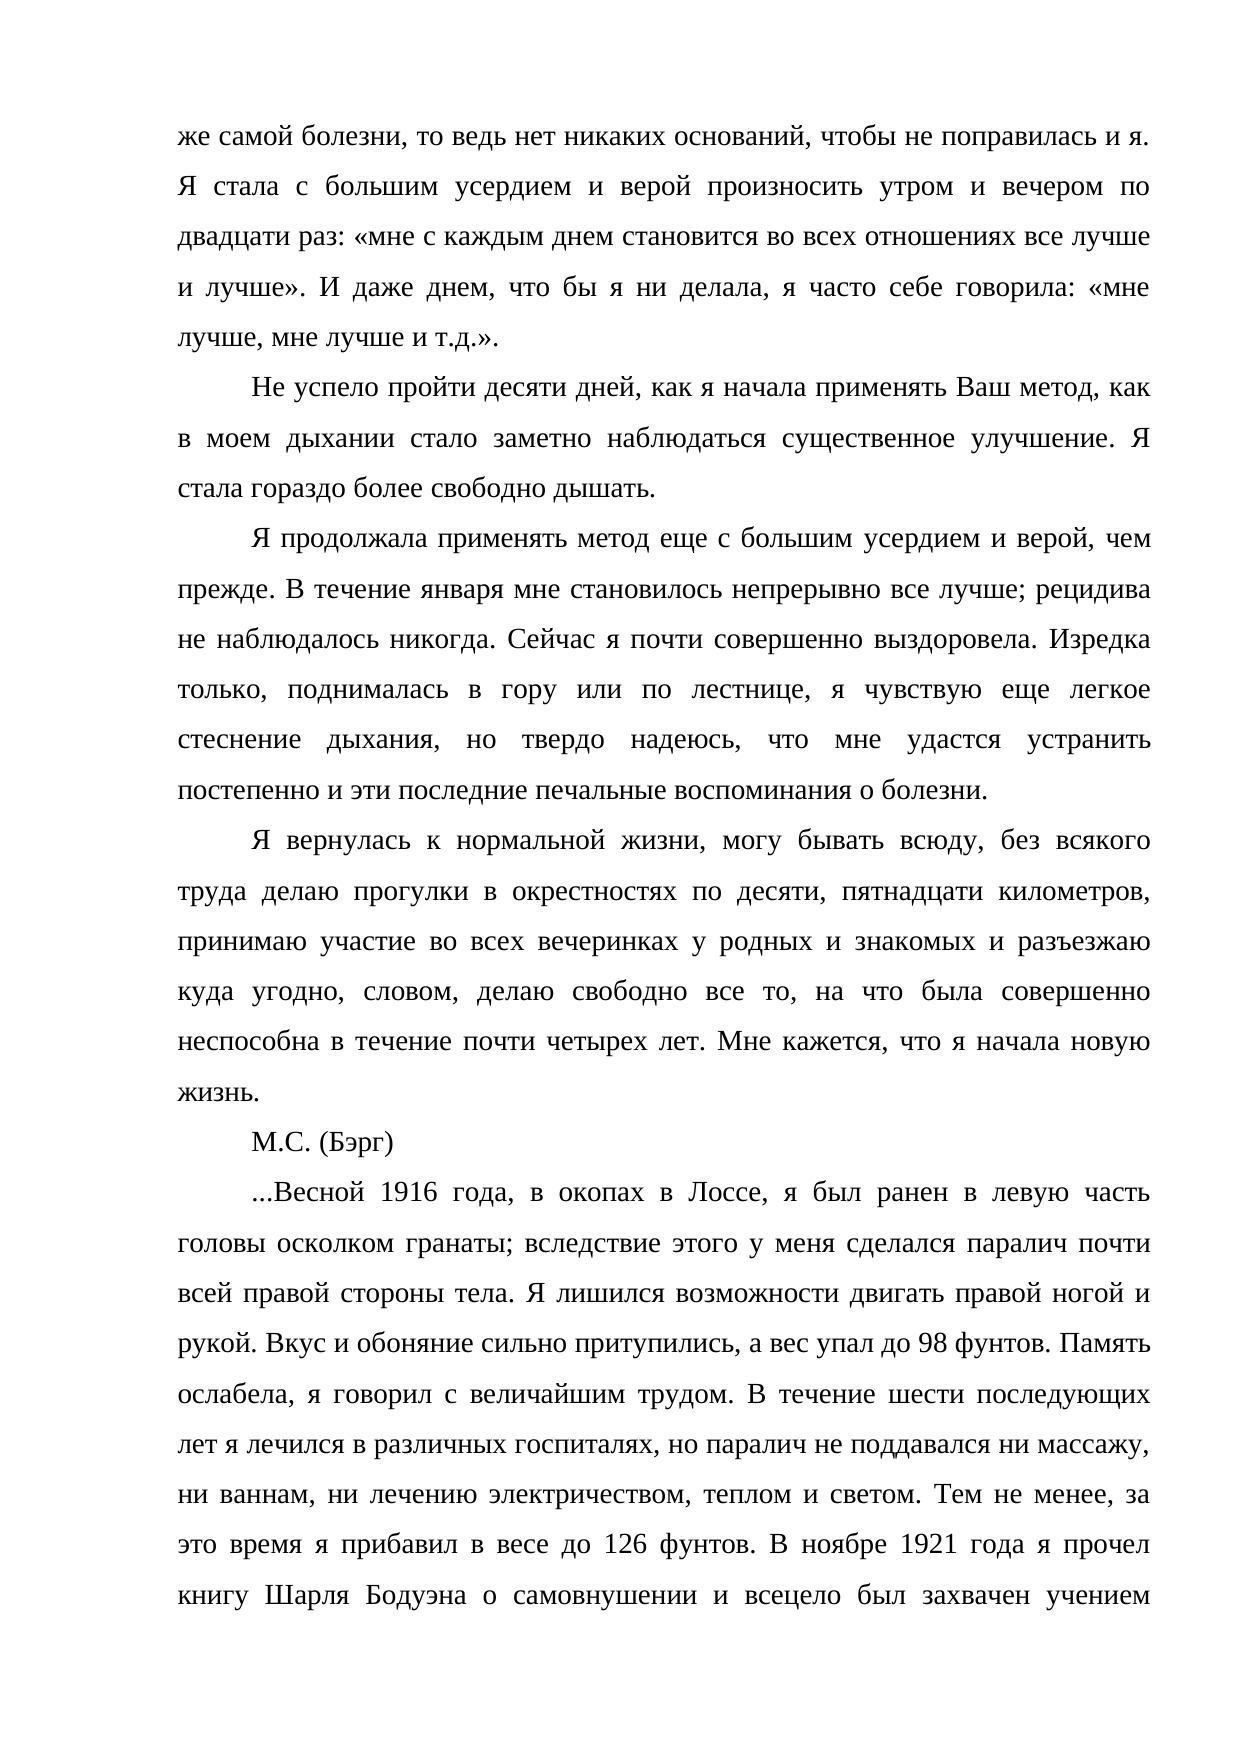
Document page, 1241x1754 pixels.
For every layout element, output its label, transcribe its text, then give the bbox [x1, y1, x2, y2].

text М.С. (Бэрг) [177, 1124, 1152, 1158]
text Я вернулась к нормальной жизни, могу бывать всюду, без всякого труда делаю прогулки в окрестностях по десяти, пятнадцати километров, принимаю участие во всех вечеринках у родных и знакомых и разъезжаю куда угодно, словом, делаю свободно все то, на что была совершенно неспособна в течение почти четырех лет. Мне кажется, что я начала новую жизнь. [177, 822, 1152, 1108]
text Не успело пройти десяти дней, как я начала применять Ваш метод, как в моем дыхании стало заметно наблюдаться существенное улучшение. Я стала гораздо более свободно дышать. [177, 370, 1152, 504]
text Я продолжала применять метод еще с большим усердием и верой, чем прежде. В течение января мне становилось непрерывно все лучше; рецидива не наблюдалось никогда. Сейчас я почти совершенно выздоровела. Изредка только, поднималась в гору или по лестнице, я чувствую еще легкое стеснение дыхания, но твердо надеюсь, что мне удастся устранить постепенно и эти последние печальные воспоминания о болезни. [177, 521, 1152, 806]
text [177, 1175, 1152, 1611]
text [177, 118, 1152, 353]
